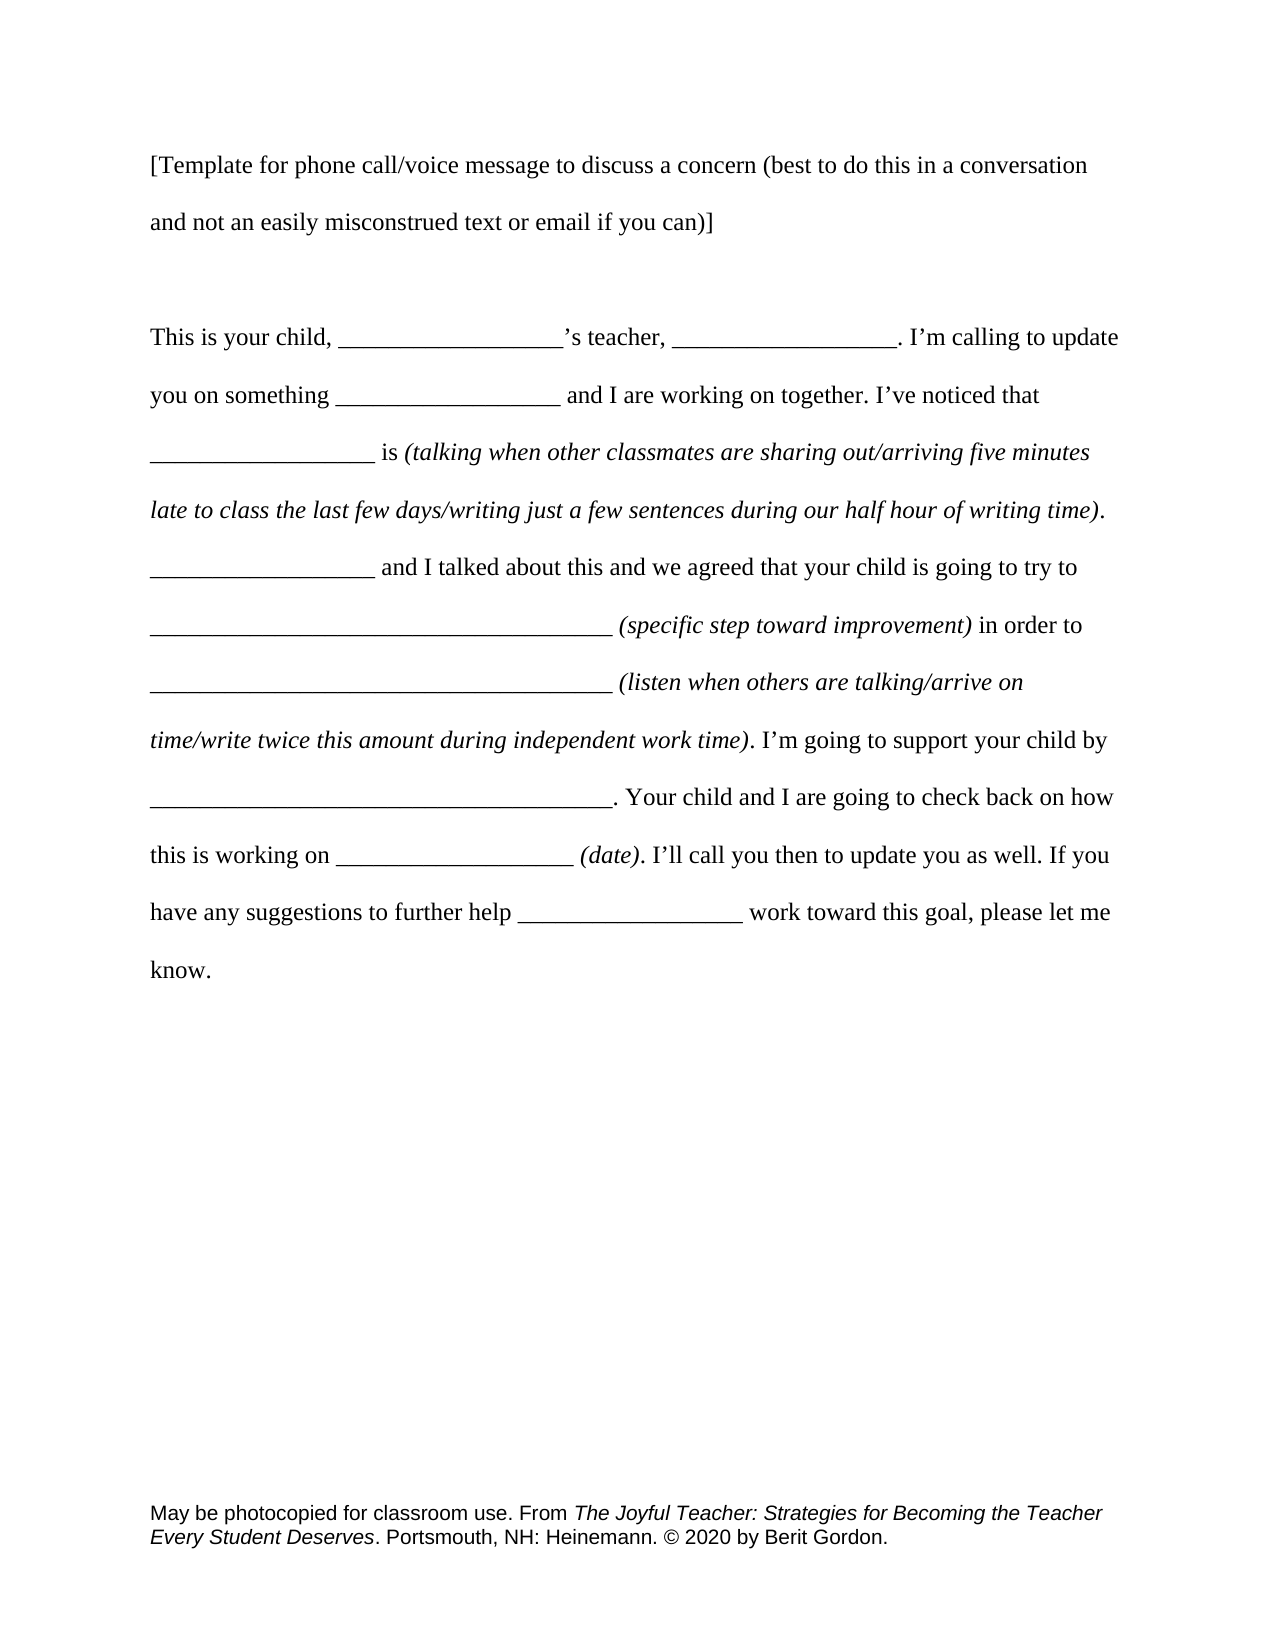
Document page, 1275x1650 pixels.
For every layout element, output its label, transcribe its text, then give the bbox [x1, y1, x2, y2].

text [Template for phone call/voice message to discuss a concern (best to do this in a conversation and not an easily misconstrued text or email if you can)] [150, 150, 1125, 236]
text This is your child, __________________’s teacher, __________________. I’m calling to update you on something __________________ and I are working on together. I’ve noticed that __________________ is (talking when other classmates are sharing out/arriving five minutes late to class the last few days/writing just a few sentences during our half hour of writing time). __________________ and I talked about this and we agreed that your child is going to try to _____________________________________ (specific step toward improvement) in order to _____________________________________ (listen when others are talking/arrive on time/write twice this amount during independent work time). I’m going to support your child by _____________________________________. Your child and I are going to check back on how this is working on ___________________ (date). I’ll call you then to update you as well. If you have any suggestions to further help __________________ work toward this goal, please let me know. [150, 322, 1125, 984]
